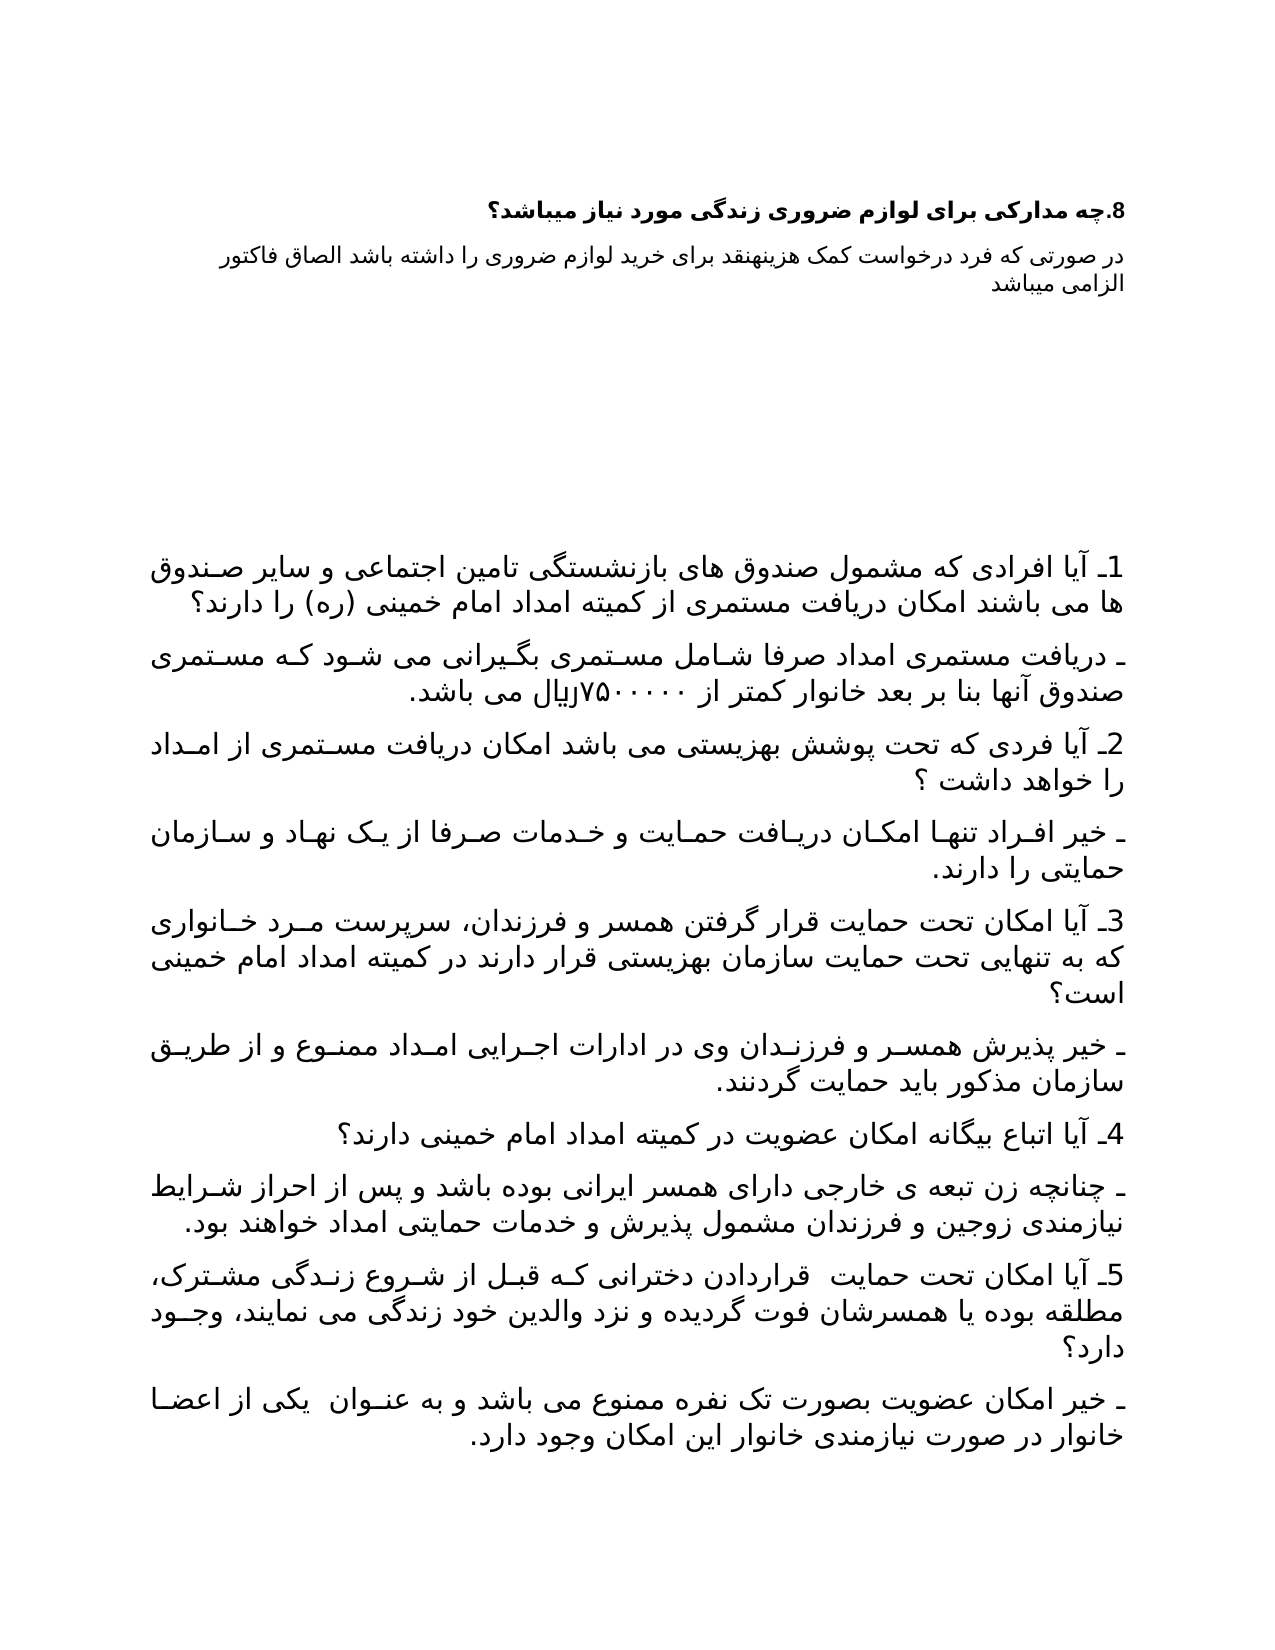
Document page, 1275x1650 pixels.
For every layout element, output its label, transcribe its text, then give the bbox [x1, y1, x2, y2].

text ـ خیر افراد تنها امکان دریافت حمایت و خدمات صرفا از یک نهاد و سازمان حمایتی را دارند. [150, 816, 1125, 885]
text ـ خیر پذیرش همسر و فرزندان وی در ادارات اجرایی امداد ممنوع و از طریق سازمان مذکور باید حمایت گردنند. [150, 1028, 1125, 1098]
text ـ چنانچه زن تبعه ی خارجی دارای همسر ایرانی بوده باشد و پس از احراز شرایط نیازمندی زوجین و فرزندان مشمول پذیرش و خدمات حمایتی امداد خواهند بود. [150, 1170, 1125, 1239]
text 1ـ آیا افرادی که مشمول صندوق های بازنشستگی تامین اجتماعی و سایر صندوق ها می باشند امکان دریافت مستمری از کمیته امداد امام خمینی (ره) را دارند؟ [150, 550, 1125, 620]
text 5ـ آیا امکان تحت حمایت قراردادن دخترانی که قبل از شروع زندگی مشترک، مطلقه بوده یا همسرشان فوت گردیده و نزد والدین خود زندگی می نمایند، وجود دارد؟ [150, 1258, 1125, 1364]
text 2ـ آیا فردی که تحت پوشش بهزیستی می باشد امکان دریافت مستمری از امداد را خواهد داشت ؟ [150, 727, 1125, 797]
text 4ـ آیا اتباع بیگانه امکان عضویت در کمیته امداد امام خمینی دارند؟ [150, 1117, 1125, 1151]
text در صورتی که فرد درخواست کمک هزینهنقد برای خرید لوازم ضروری را داشته باشد الصاق فاکتور الزامی میباشد [150, 242, 1125, 297]
text 3ـ آیا امکان تحت حمایت قرار گرفتن همسر و فرزندان، سرپرست مرد خانواری که به تنهایی تحت حمایت سازمان بهزیستی قرار دارند در کمیته امداد امام خمینی است؟ [150, 904, 1125, 1010]
text ـ دریافت مستمری امداد صرفا شامل مستمری بگیرانی می شود که مستمری صندوق آنها بنا بر بعد خانوار کمتر از ۷۵۰۰۰۰۰﷼ می باشد. [150, 638, 1125, 708]
text 8.چه مدارکی برای لوازم ضروری زندگی مورد نیاز میباشد؟ [150, 197, 1125, 223]
text ـ خیر امکان عضویت بصورت تک نفره ممنوع می باشد و به عنوان یکی از اعضا خانوار در صورت نیازمندی خانوار این امکان وجود دارد. [150, 1383, 1125, 1453]
